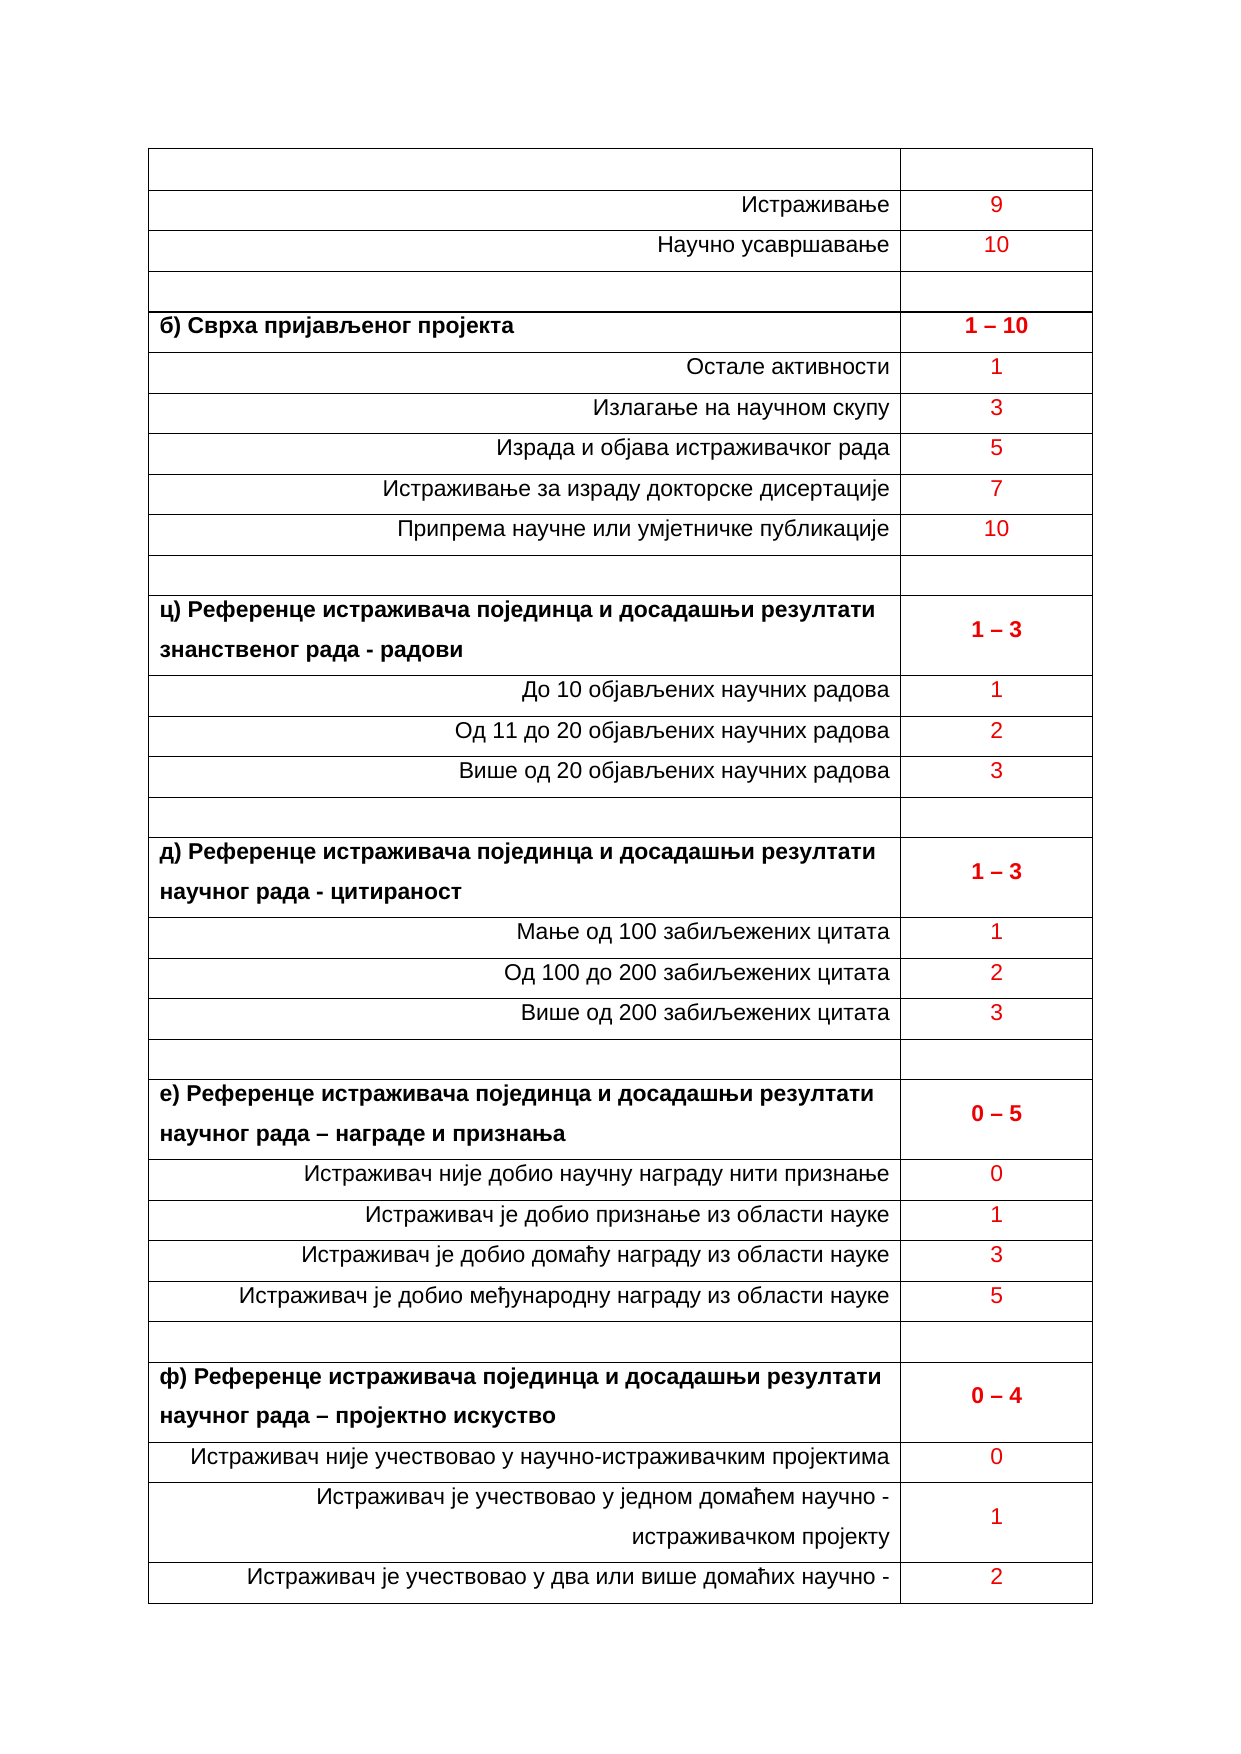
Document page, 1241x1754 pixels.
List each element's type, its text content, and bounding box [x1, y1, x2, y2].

table_cell [149, 556, 900, 595]
table_cell 0 [901, 1443, 1092, 1482]
table_cell 0 – 5 [901, 1080, 1092, 1159]
table_cell 1 [901, 918, 1092, 958]
table_cell [901, 1322, 1092, 1362]
table_cell До 10 објављених научних радова [149, 676, 900, 716]
table_cell б) Сврха пријављеног пројекта [149, 313, 900, 352]
table_cell 7 [901, 475, 1092, 514]
table_cell [901, 556, 1092, 595]
table_cell Истраживање за израду докторске дисертације [149, 475, 900, 514]
table_cell 0 – 4 [901, 1363, 1092, 1442]
table_cell 1 [901, 1483, 1092, 1562]
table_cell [149, 1563, 900, 1603]
table_cell [901, 798, 1092, 837]
table_cell Научно усавршавање [149, 231, 900, 271]
table_cell 1 – 3 [901, 838, 1092, 917]
table_cell Истраживач је добио признање из области науке [149, 1201, 900, 1240]
table_cell Истраживач је добио домаћу награду из области науке [149, 1241, 900, 1281]
table_cell 3 [901, 999, 1092, 1039]
table_cell 2 [901, 717, 1092, 756]
table_cell 1 [901, 676, 1092, 716]
table_cell 1 – 10 [901, 313, 1092, 352]
table_cell ц) Референце истраживача појединца и досадашњи резултати знанственог рада - радови [149, 596, 900, 675]
table_cell 5 [901, 1282, 1092, 1321]
table_cell е) Референце истраживача појединца и досадашњи резултати научног рада – награде и признања [149, 1080, 900, 1159]
table_cell Више од 200 забиљежених цитата [149, 999, 900, 1039]
table_cell [901, 1040, 1092, 1079]
table_cell 1 – 3 [901, 596, 1092, 675]
table_cell [149, 798, 900, 837]
table_cell [149, 272, 900, 311]
table_cell 9 [901, 191, 1092, 230]
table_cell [149, 149, 900, 190]
table_cell 5 [901, 434, 1092, 473]
table_cell 3 [901, 1241, 1092, 1281]
table_cell 2 [901, 959, 1092, 998]
table_cell Излагање на научном скупу [149, 394, 900, 433]
table_cell Истраживач није учествовао у научно-истраживачким пројектима [149, 1443, 900, 1482]
table_cell 0 [901, 1160, 1092, 1200]
table_cell Израда и објава истраживачког рада [149, 434, 900, 473]
table_cell Истраживач је учествовао у једном домаћем научно -истраживачком пројекту [149, 1483, 900, 1562]
table_cell 3 [901, 394, 1092, 433]
table_cell 2 [901, 1563, 1092, 1603]
table_cell Од 100 до 200 забиљежених цитата [149, 959, 900, 998]
table_cell 10 [901, 515, 1092, 554]
table_cell Истраживач је добио међународну награду из области науке [149, 1282, 900, 1321]
table_cell Истраживање [149, 191, 900, 230]
table_cell Припрема научне или умјетничке публикације [149, 515, 900, 554]
table_cell Остале активности [149, 353, 900, 392]
table_cell ф) Референце истраживача појединца и досадашњи резултати научног рада – пројектно искуство [149, 1363, 900, 1442]
table_cell 10 [901, 231, 1092, 271]
table_cell 3 [901, 757, 1092, 797]
table_cell 8 [901, 149, 1092, 190]
table_cell [149, 1322, 900, 1362]
table_cell Од 11 до 20 објављених научних радова [149, 717, 900, 756]
table_cell 1 [901, 1201, 1092, 1240]
table_cell 1 [901, 353, 1092, 392]
table_cell Више од 20 објављених научних радова [149, 757, 900, 797]
table_cell [901, 272, 1092, 311]
table_cell Истраживач није добио научну награду нити признање [149, 1160, 900, 1200]
table_cell Мање од 100 забиљежених цитата [149, 918, 900, 958]
table_cell [149, 1040, 900, 1079]
table_cell д) Референце истраживача појединца и досадашњи резултати научног рада - цитираност [149, 838, 900, 917]
